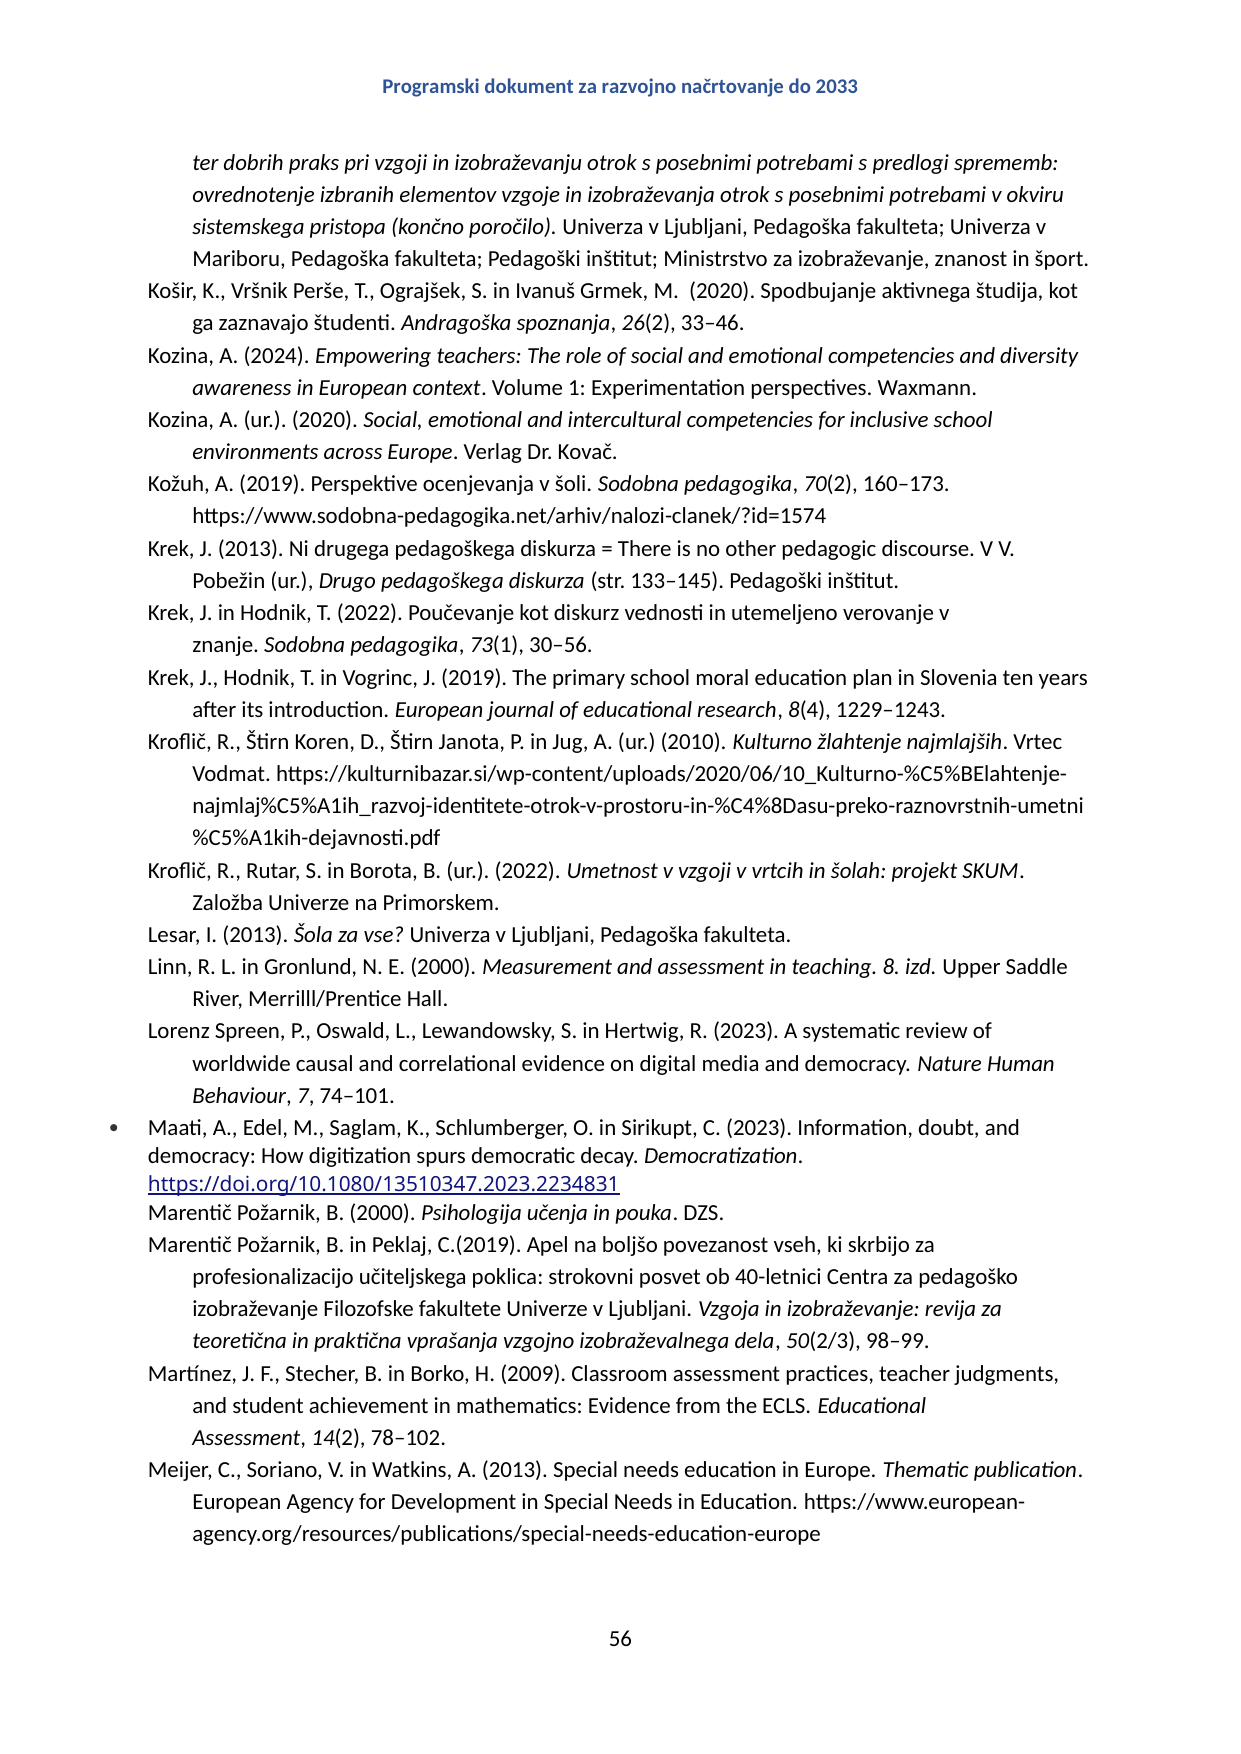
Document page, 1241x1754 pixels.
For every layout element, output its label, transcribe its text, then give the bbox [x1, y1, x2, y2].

text Kozina, A. (ur.). (2020). Social, emotional and intercultural competencies for inclusive school environments across Europe. Verlag Dr. Kovač. [148, 405, 1093, 465]
text Kožuh, A. (2019). Perspektive ocenjevanja v šoli. Sodobna pedagogika, 70(2), 160–173. https://www.sodobna-pedagogika.net/arhiv/nalozi-clanek/?id=1574 [148, 469, 1093, 530]
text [148, 148, 1093, 272]
text Kroflič, R., Štirn Koren, D., Štirn Janota, P. in Jug, A. (ur.) (2010). Kulturno žlahtenje najmlajših. Vrtec Vodmat. https://kulturnibazar.si/wp-content/uploads/2020/06/10_Kulturno-%C5%BElahtenje-najmlaj%C5%A1ih_razvoj-identitete-otrok-v-prostoru-in-%C4%8Dasu-preko-raznovrstnih-umetni%C5%A1kih-dejavnosti.pdf [148, 727, 1093, 852]
text Lorenz Spreen, P., Oswald, L., Lewandowsky, S. in Hertwig, R. (2023). A systematic review of worldwide causal and correlational evidence on digital media and democracy. Nature Human Behaviour, 7, 74–101. [148, 1017, 1093, 1109]
text Lesar, I. (2013). Šola za vse? Univerza v Ljubljani, Pedagoška fakulteta. [148, 920, 1093, 948]
text Marentič Požarnik, B. (2000). Psihologija učenja in pouka. DZS. [148, 1198, 1093, 1226]
text Martínez, J. F., Stecher, B. in Borko, H. (2009). Classroom assessment practices, teacher judgments, and student achievement in mathematics: Evidence from the ECLS. Educational Assessment, 14(2), 78–102. [148, 1359, 1093, 1451]
text Krek, J. in Hodnik, T. (2022). Poučevanje kot diskurz vednosti in utemeljeno verovanje v znanje. Sodobna pedagogika, 73(1), 30–56. [148, 598, 1093, 658]
text Marentič Požarnik, B. in Peklaj, C.(2019). Apel na boljšo povezanost vseh, ki skrbijo za profesionalizacijo učiteljskega poklica: strokovni posvet ob 40-letnici Centra za pedagoško izobraževanje Filozofske fakultete Univerze v Ljubljani. Vzgoja in izobraževanje: revija za teoretična in praktična vprašanja vzgojno izobraževalnega dela, 50(2/3), 98–99. [148, 1230, 1093, 1354]
text Krek, J. (2013). Ni drugega pedagoškega diskurza = There is no other pedagogic discourse. V V. Pobežin (ur.), Drugo pedagoškega diskurza (str. 133–145). Pedagoški inštitut. [148, 534, 1093, 594]
list Maati, A., Edel, M., Saglam, K., Schlumberger, O. in Sirikupt, C. (2023). Information, doubt, and democracy: How digitization spurs democratic decay. Democratization. https://doi.org/10.1080/13510347.2023.2234831 [110, 1113, 1093, 1198]
text Linn, R. L. in Gronlund, N. E. (2000). Measurement and assessment in teaching. 8. izd. Upper Saddle River, Merrilll/Prentice Hall. [148, 952, 1093, 1012]
text Košir, K., Vršnik Perše, T., Ograjšek, S. in Ivanuš Grmek, M. (2020). Spodbujanje aktivnega študija, kot ga zaznavajo študenti. Andragoška spoznanja, 26(2), 33–46. [148, 276, 1093, 337]
text Kroflič, R., Rutar, S. in Borota, B. (ur.). (2022). Umetnost v vzgoji v vrtcih in šolah: projekt SKUM. Založba Univerze na Primorskem. [148, 856, 1093, 916]
text Meijer, C., Soriano, V. in Watkins, A. (2013). Special needs education in Europe. Thematic publication. European Agency for Development in Special Needs in Education. https://www.european-agency.org/resources/publications/special-needs-education-europe [148, 1455, 1093, 1548]
text Kozina, A. (2024). Empowering teachers: The role of social and emotional competencies and diversity awareness in European context. Volume 1: Experimentation perspectives. Waxmann. [148, 341, 1093, 401]
text Krek, J., Hodnik, T. in Vogrinc, J. (2019). The primary school moral education plan in Slovenia ten years after its introduction. European journal of educational research, 8(4), 1229–1243. [148, 663, 1093, 723]
